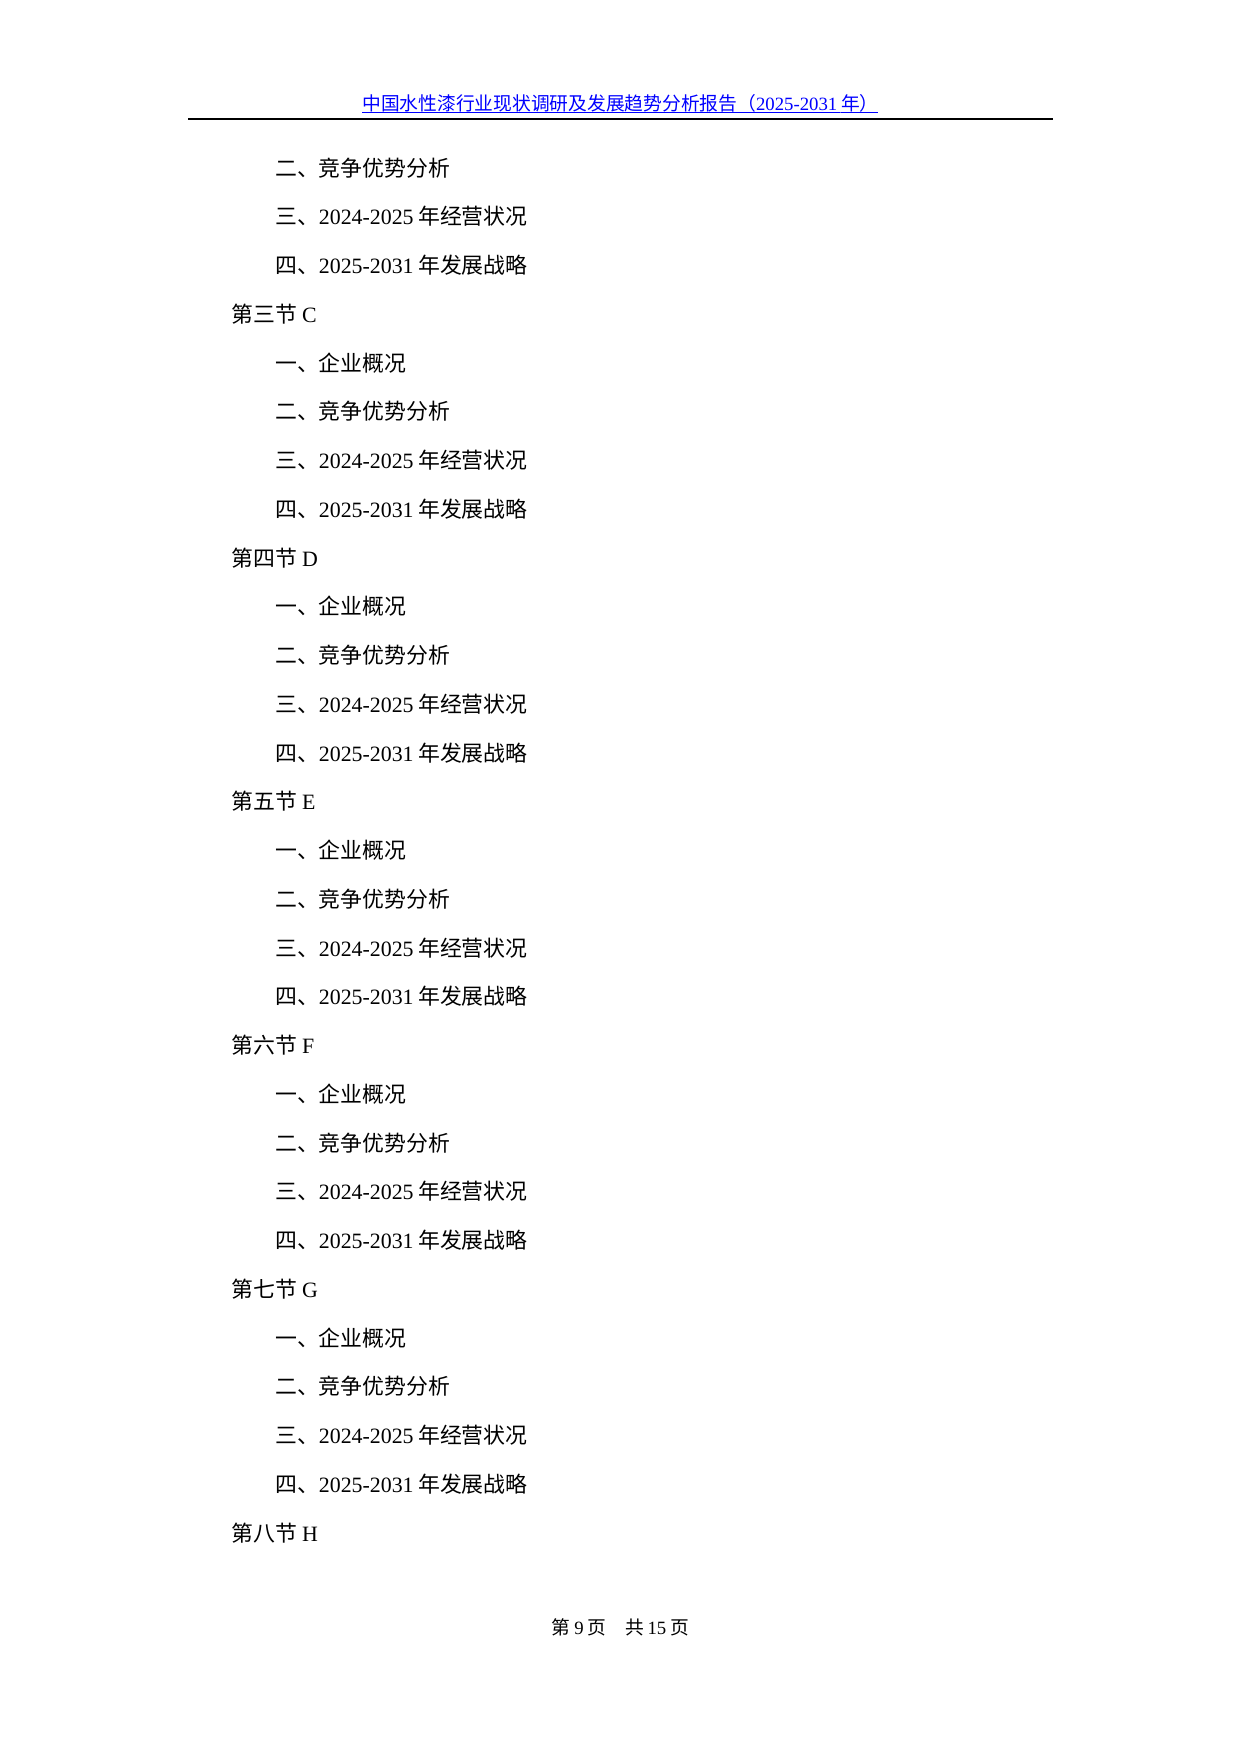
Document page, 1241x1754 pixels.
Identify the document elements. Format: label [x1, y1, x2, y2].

text [187, 150, 1053, 1548]
